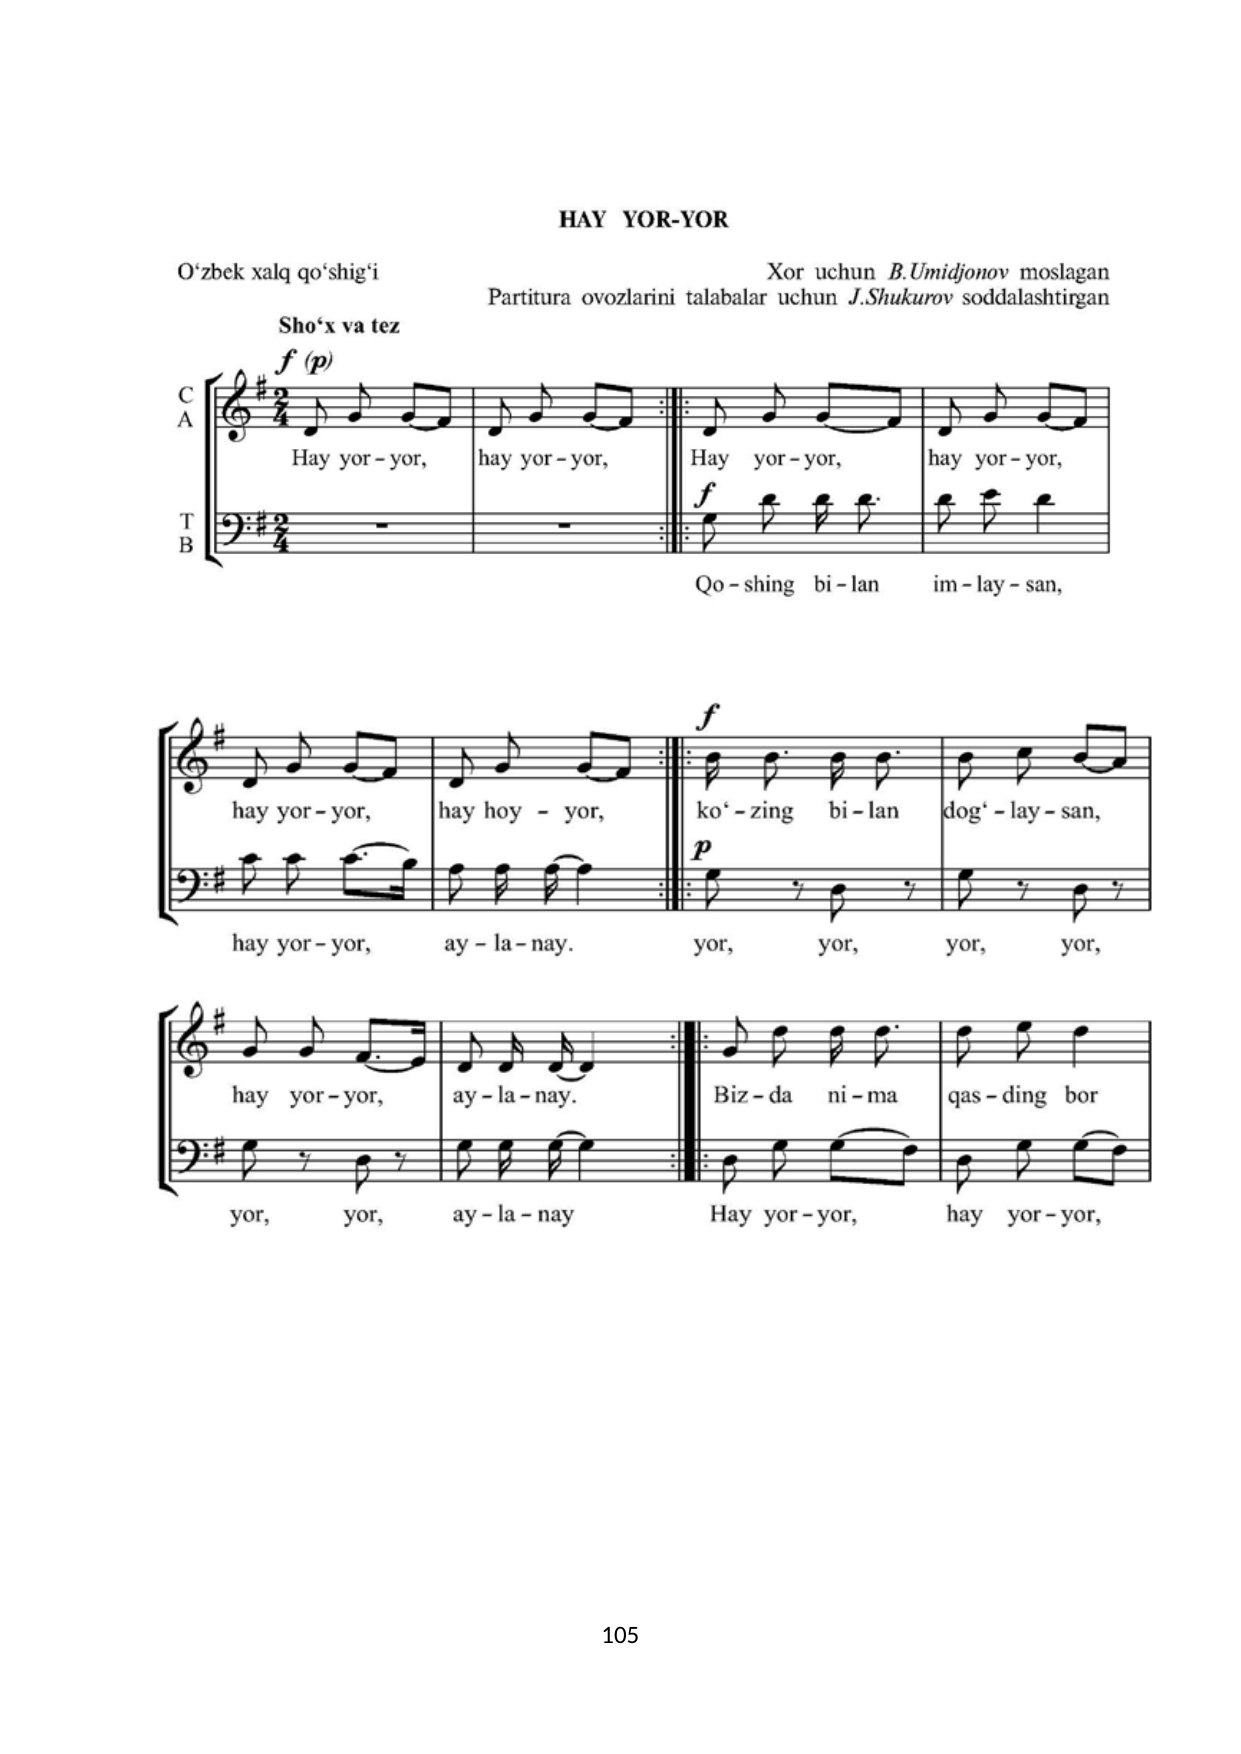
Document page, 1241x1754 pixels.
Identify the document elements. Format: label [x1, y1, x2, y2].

picture [147, 206, 1166, 615]
picture [147, 694, 1166, 1241]
